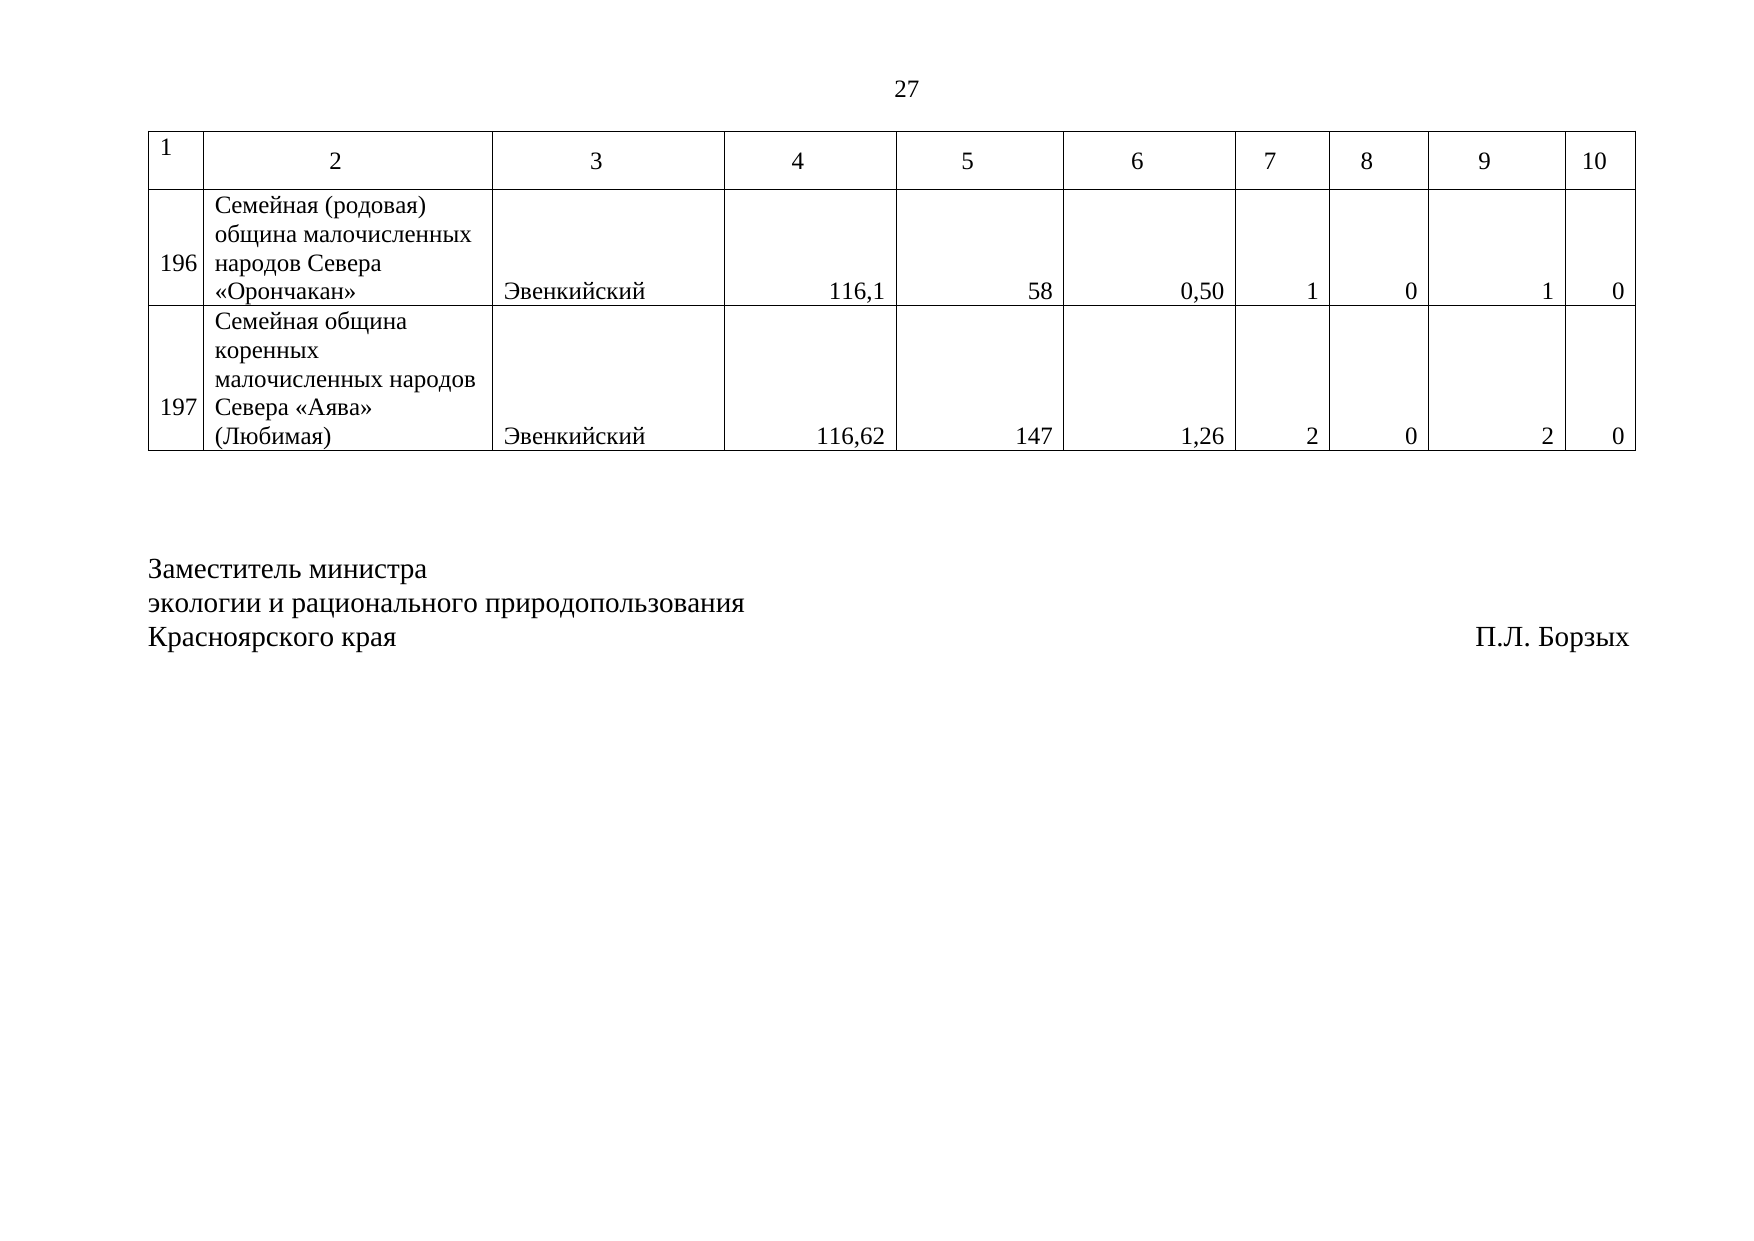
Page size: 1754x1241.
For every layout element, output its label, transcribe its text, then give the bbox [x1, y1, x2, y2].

table_cell 2 [1429, 306, 1565, 450]
table_header [1064, 132, 1235, 189]
table_cell 58 [897, 190, 1063, 305]
table_cell 0,50 [1064, 190, 1235, 305]
table_header [1429, 132, 1565, 189]
table_cell 0 [1566, 306, 1635, 450]
table_header [204, 132, 492, 189]
table_header [897, 132, 1063, 189]
table_cell [149, 306, 203, 450]
table_cell 0 [1330, 306, 1428, 450]
table_cell Семейная община коренных малочисленных народов Севера «Аява» (Любимая) [204, 306, 492, 450]
table_cell Эвенкийский [493, 306, 724, 450]
table_header [725, 132, 896, 189]
table_cell 0 [1566, 190, 1635, 305]
table_cell [149, 190, 203, 305]
table_cell 2 [1236, 306, 1329, 450]
table_cell 1,26 [1064, 306, 1235, 450]
table_cell 0 [1330, 190, 1428, 305]
table_cell 116,62 [725, 306, 896, 450]
table_cell 116,1 [725, 190, 896, 305]
table_header [493, 132, 724, 189]
table_cell 147 [897, 306, 1063, 450]
table_header [1330, 132, 1428, 189]
text Красноярского края П.Л. Борзых [148, 619, 1665, 652]
text Заместитель министра [148, 552, 1665, 585]
table_cell 1 [1429, 190, 1565, 305]
text экологии и рационального природопользования [148, 585, 1665, 619]
table_header [1236, 132, 1329, 189]
table_header [149, 132, 203, 189]
table_cell Семейная (родовая) община малочисленных народов Севера «Орончакан» [204, 190, 492, 305]
table_cell Эвенкийский [493, 190, 724, 305]
table_header [1566, 132, 1635, 189]
table_cell 1 [1236, 190, 1329, 305]
